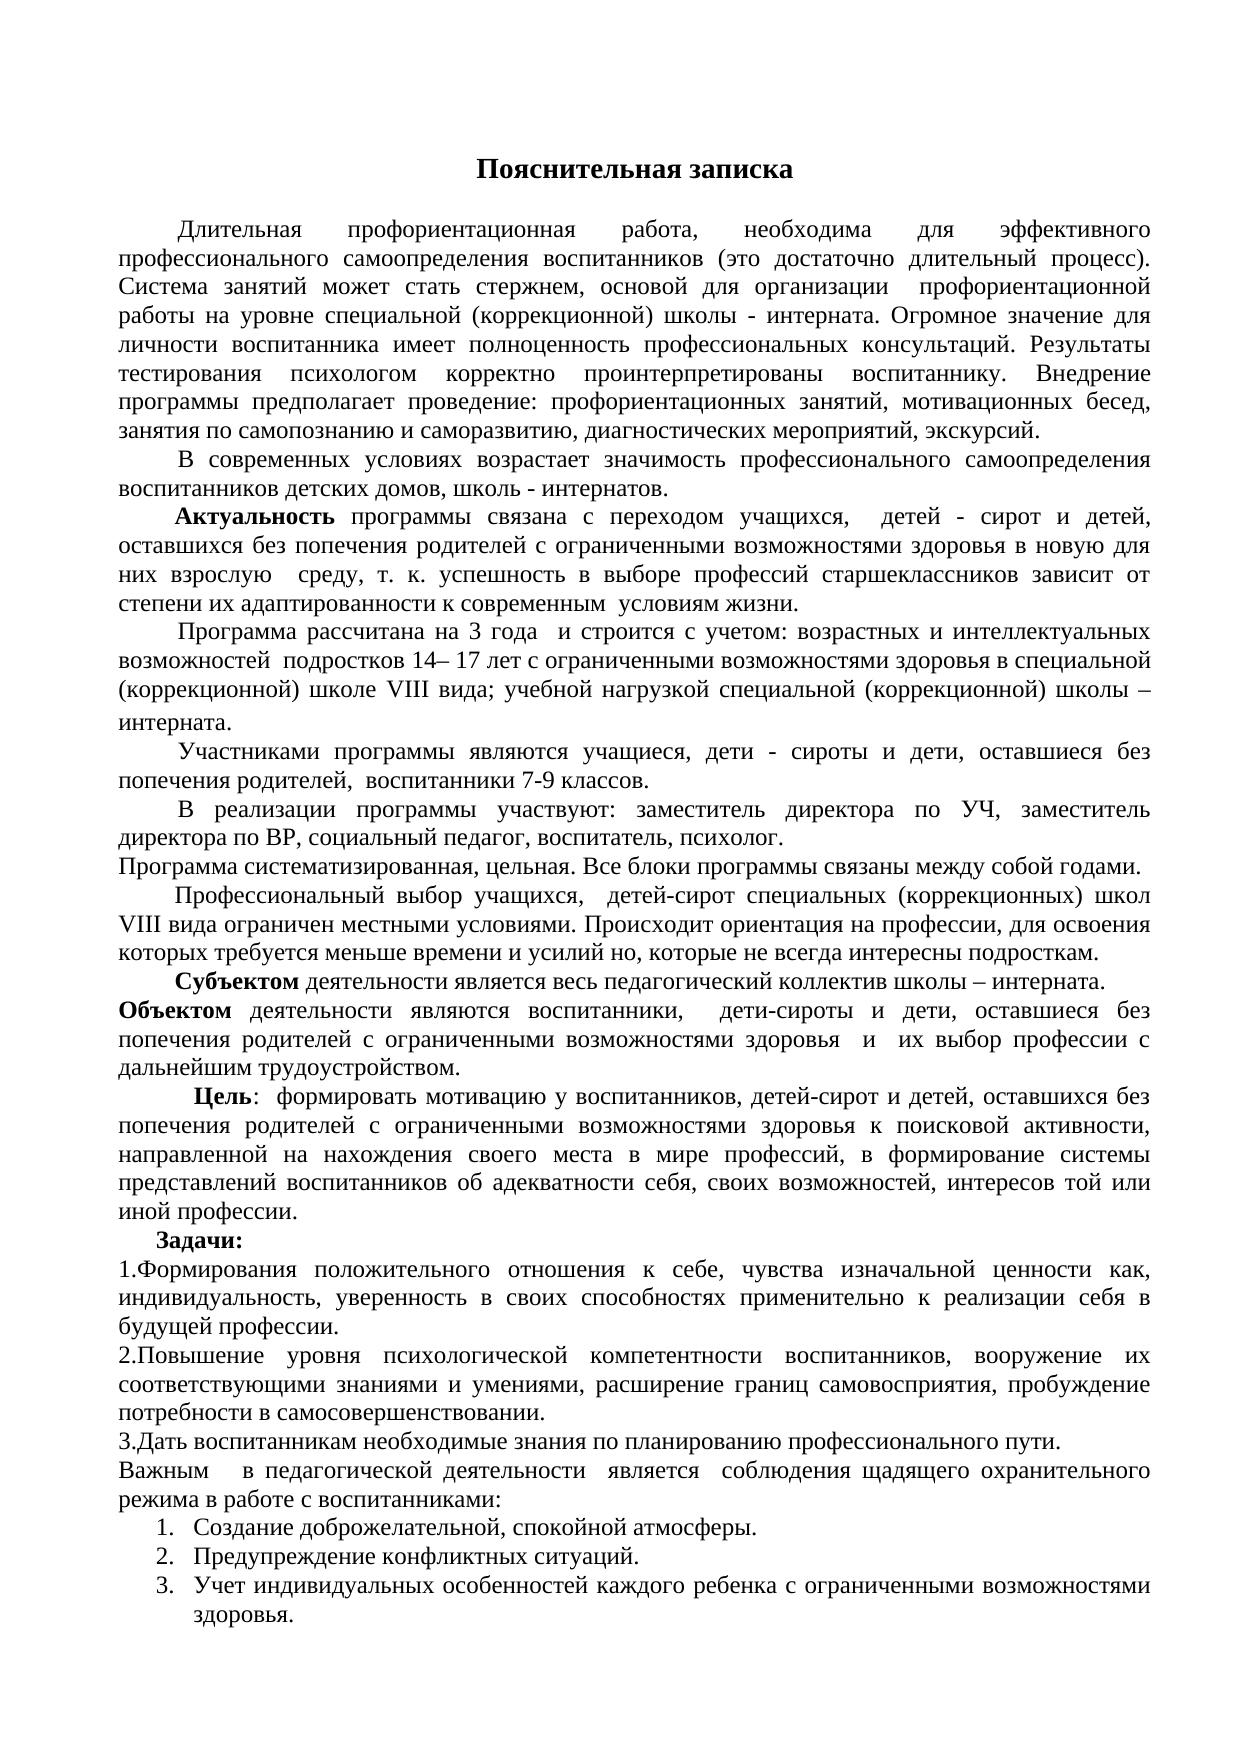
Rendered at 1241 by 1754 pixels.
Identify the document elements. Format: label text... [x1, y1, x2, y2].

text Программа систематизированная, цельная. Все блоки программы связаны между собой годами. [118, 851, 1152, 880]
text Актуальность программы связана с переходом учащихся, детей - сирот и детей, оставшихся без попечения родителей с ограниченными возможностями здоровья в новую для них взрослую среду, т. к. успешность в выборе профессий старшеклассников зависит от степени их адаптированности к современным условиям жизни. [118, 501, 1152, 616]
text Профессиональный выбор учащихся, детей-сирот специальных (коррекционных) школ VΙΙΙ вида ограничен местными условиями. Происходит ориентация на профессии, для освоения которых требуется меньше времени и усилий но, которые не всегда интересны подросткам. [118, 880, 1152, 966]
text 2.Повышение уровня психологической компетентности воспитанников, вооружение их соответствующими знаниями и умениями, расширение границ самовосприятия, пробуждение потребности в самосовершенствовании. [118, 1340, 1152, 1426]
text Важным в педагогической деятельности является соблюдения щадящего охранительного режима в работе с воспитанниками: [118, 1455, 1152, 1512]
text 1.Формирования положительного отношения к себе, чувства изначальной ценности как, индивидуальность, уверенность в своих способностях применительно к реализации себя в будущей профессии. [118, 1254, 1152, 1340]
text 3.Дать воспитанникам необходимые знания по планированию профессионального пути. [118, 1426, 1152, 1455]
text Программа рассчитана на 3 года и строится с учетом: возрастных и интеллектуальных возможностей подростков 14– 17 лет с ограниченными возможностями здоровья в специальной (коррекционной) школе VIII вида; учебной нагрузкой специальной (коррекционной) школы – интерната. [118, 616, 1152, 736]
text Цель: формировать мотивацию у воспитанников, детей-сирот и детей, оставшихся без попечения родителей с ограниченными возможностями здоровья к поисковой активности, направленной на нахождения своего места в мире профессий, в формирование системы представлений воспитанников об адекватности себя, своих возможностей, интересов той или иной профессии. [118, 1081, 1152, 1225]
text Субъектом деятельности является весь педагогический коллектив школы – интерната. [118, 966, 1152, 995]
list Создание доброжелательной, спокойной атмосферы. [156, 1512, 1152, 1541]
text В современных условиях возрастает значимость профессионального самоопределения воспитанников детских домов, школь - интернатов. [118, 444, 1152, 501]
list Предупреждение конфликтных ситуаций. [156, 1541, 1152, 1570]
text Участниками программы являются учащиеся, дети - сироты и дети, оставшиеся без попечения родителей, воспитанники 7-9 классов. [118, 736, 1152, 794]
text Длительная профориентационная работа, необходима для эффективного профессионального самоопределения воспитанников (это достаточно длительный процесс). Система занятий может стать стержнем, основой для организации профориентационной работы на уровне специальной (коррекционной) школы - интерната. Огромное значение для личности воспитанника имеет полноценность профессиональных консультаций. Результаты тестирования психологом корректно проинтерпретированы воспитаннику. Внедрение программы предполагает проведение: профориентационных занятий, мотивационных бесед, занятия по самопознанию и саморазвитию, диагностических мероприятий, экскурсий. [118, 214, 1152, 444]
list Учет индивидуальных особенностей каждого ребенка с ограниченными возможностями здоровья. [156, 1570, 1152, 1627]
text Пояснительная записка [118, 152, 1152, 185]
text Объектом деятельности являются воспитанники, дети-сироты и дети, оставшиеся без попечения родителей с ограниченными возможностями здоровья и их выбор профессии с дальнейшим трудоустройством. [118, 995, 1152, 1081]
text В реализации программы участвуют: заместитель директора по УЧ, заместитель директора по ВР, социальный педагог, воспитатель, психолог. [118, 794, 1152, 851]
text Задачи: [118, 1225, 1152, 1254]
